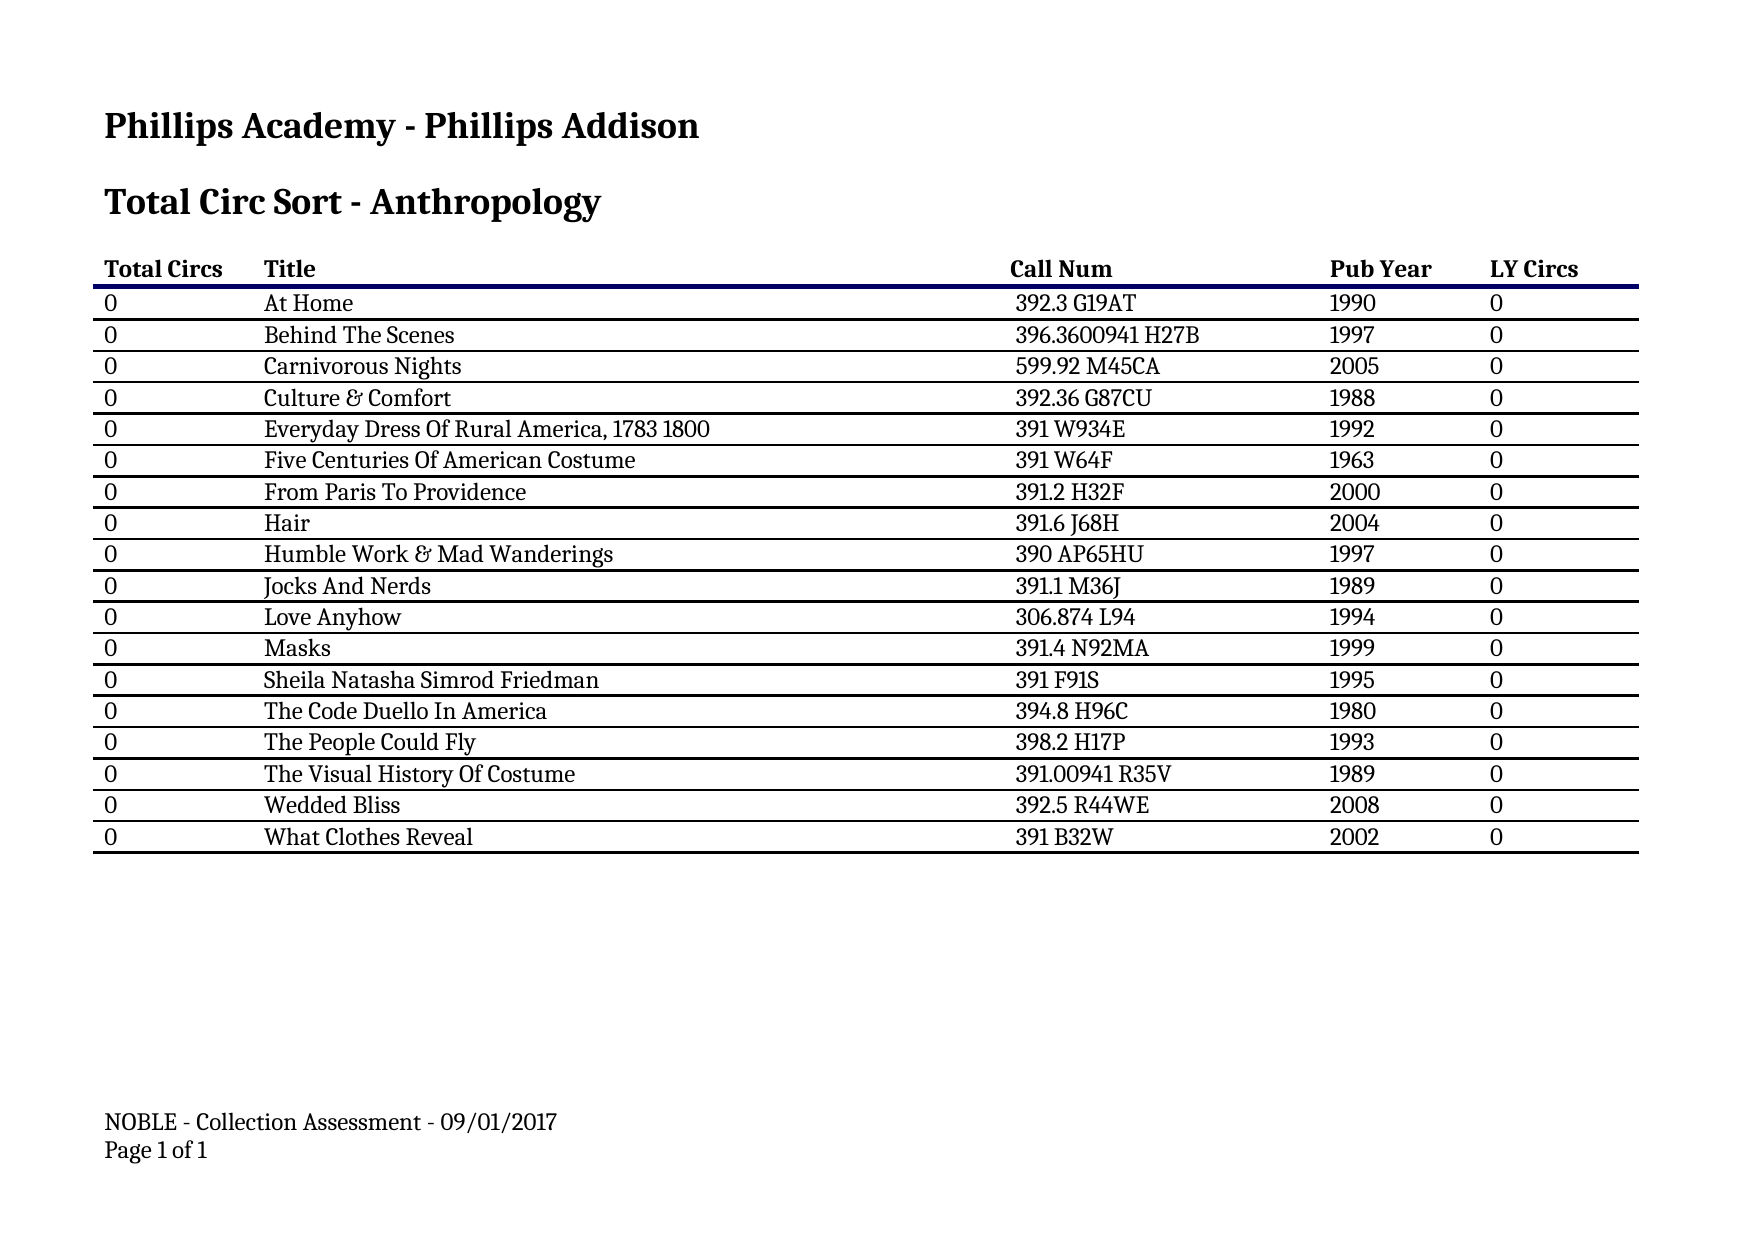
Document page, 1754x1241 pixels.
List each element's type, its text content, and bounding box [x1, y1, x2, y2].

table_cell From Paris To Providence [253, 478, 999, 506]
table_cell 1989 [1319, 572, 1478, 600]
table_cell 391 F91S [999, 666, 1319, 694]
table_cell Jocks And Nerds [253, 572, 999, 600]
table_cell 0 [93, 446, 253, 475]
table_cell 0 [1479, 446, 1638, 475]
table_cell 0 [1479, 728, 1638, 757]
table_cell 2000 [1319, 478, 1478, 506]
table_cell Love Anyhow [253, 603, 999, 632]
table_cell 1980 [1319, 697, 1478, 726]
table_cell 0 [1479, 478, 1638, 506]
table_cell Sheila Natasha Simrod Friedman [253, 666, 999, 694]
table_cell 392.5 R44WE [999, 791, 1319, 820]
text Phillips Academy - Phillips Addison [104, 105, 1650, 148]
table_cell 0 [1479, 321, 1638, 349]
table_cell Everyday Dress Of Rural America, 1783 1800 [253, 415, 999, 443]
table_cell 0 [1479, 352, 1638, 381]
table_cell 2005 [1319, 352, 1478, 381]
table_cell 0 [93, 540, 253, 569]
table_cell 1990 [1319, 289, 1478, 318]
table_cell At Home [253, 289, 999, 318]
table_cell 2004 [1319, 509, 1478, 538]
table_cell 390 AP65HU [999, 540, 1319, 569]
table_cell 0 [1479, 383, 1638, 412]
table_cell 1994 [1319, 603, 1478, 632]
table_cell 0 [1479, 760, 1638, 788]
table_cell 1992 [1319, 415, 1478, 443]
table_cell 0 [93, 509, 253, 538]
table_cell 1993 [1319, 728, 1478, 757]
table_cell 306.874 L94 [999, 603, 1319, 632]
table_header Total Circs [93, 255, 253, 284]
table_cell 2002 [1319, 822, 1478, 851]
table_cell 391.2 H32F [999, 478, 1319, 506]
table_header Pub Year [1319, 255, 1478, 284]
table_cell 398.2 H17P [999, 728, 1319, 757]
table_cell 391 W64F [999, 446, 1319, 475]
table_cell 0 [93, 697, 253, 726]
table_cell 0 [93, 728, 253, 757]
table_header Title [253, 255, 999, 284]
table_cell 0 [93, 634, 253, 663]
table_cell 0 [1479, 415, 1638, 443]
table_cell 0 [93, 603, 253, 632]
table_cell 391.6 J68H [999, 509, 1319, 538]
table_cell 0 [93, 791, 253, 820]
table_cell 1989 [1319, 760, 1478, 788]
table_cell 0 [1479, 603, 1638, 632]
table_cell 1988 [1319, 383, 1478, 412]
table_cell Masks [253, 634, 999, 663]
table_cell 0 [93, 572, 253, 600]
table_cell The People Could Fly [253, 728, 999, 757]
text Total Circ Sort - Anthropology [104, 181, 1650, 224]
table_cell 391 B32W [999, 822, 1319, 851]
table_cell 0 [93, 352, 253, 381]
table_cell 0 [93, 478, 253, 506]
table_cell Culture & Comfort [253, 383, 999, 412]
table_cell 0 [93, 760, 253, 788]
table_cell Hair [253, 509, 999, 538]
table_cell 1963 [1319, 446, 1478, 475]
table_cell 2008 [1319, 791, 1478, 820]
table_cell 391.00941 R35V [999, 760, 1319, 788]
table_cell 0 [93, 822, 253, 851]
table_cell 394.8 H96C [999, 697, 1319, 726]
table_cell 0 [1479, 509, 1638, 538]
table_cell Five Centuries Of American Costume [253, 446, 999, 475]
table_cell 0 [1479, 540, 1638, 569]
table_cell Wedded Bliss [253, 791, 999, 820]
table_cell 391.4 N92MA [999, 634, 1319, 663]
table_cell 0 [93, 289, 253, 318]
table_cell 0 [1479, 666, 1638, 694]
table_cell 0 [1479, 572, 1638, 600]
table_cell 1997 [1319, 321, 1478, 349]
table_cell 599.92 M45CA [999, 352, 1319, 381]
table_cell What Clothes Reveal [253, 822, 999, 851]
table_cell 392.3 G19AT [999, 289, 1319, 318]
table_header LY Circs [1479, 255, 1638, 284]
table_cell Carnivorous Nights [253, 352, 999, 381]
table_cell Humble Work & Mad Wanderings [253, 540, 999, 569]
table_cell Behind The Scenes [253, 321, 999, 349]
table_cell 0 [1479, 791, 1638, 820]
table_cell 392.36 G87CU [999, 383, 1319, 412]
table_cell 0 [1479, 634, 1638, 663]
table_cell 396.3600941 H27B [999, 321, 1319, 349]
table_cell 0 [1479, 697, 1638, 726]
table_header Call Num [999, 255, 1319, 284]
table_cell 0 [1479, 289, 1638, 318]
table_cell 1995 [1319, 666, 1478, 694]
table_cell 1997 [1319, 540, 1478, 569]
table_cell 1999 [1319, 634, 1478, 663]
table_cell The Code Duello In America [253, 697, 999, 726]
table_cell 0 [93, 415, 253, 443]
table_cell 0 [93, 321, 253, 349]
table_cell 0 [1479, 822, 1638, 851]
table_cell 0 [93, 666, 253, 694]
table_cell 0 [93, 383, 253, 412]
table_cell 391.1 M36J [999, 572, 1319, 600]
table_cell 391 W934E [999, 415, 1319, 443]
table_cell The Visual History Of Costume [253, 760, 999, 788]
